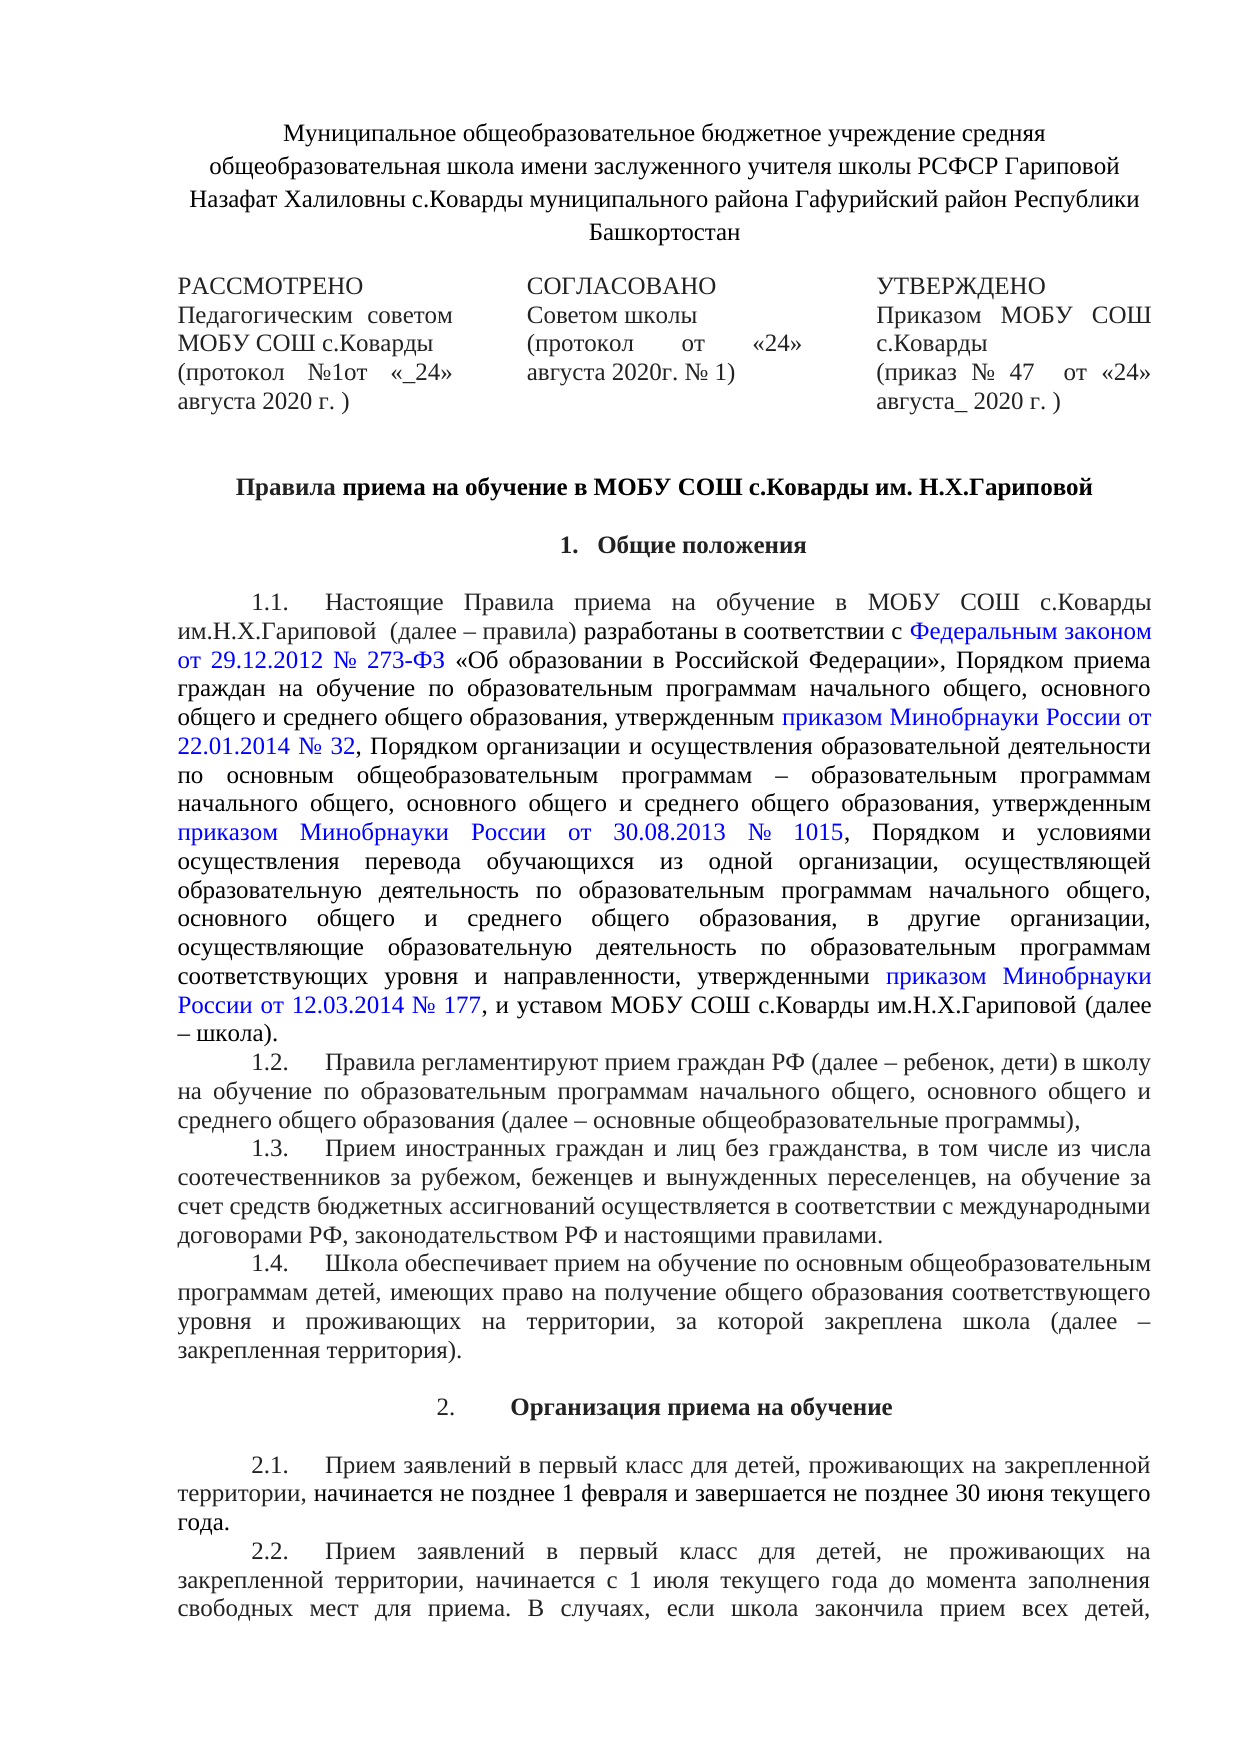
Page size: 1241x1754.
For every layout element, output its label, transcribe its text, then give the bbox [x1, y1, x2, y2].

text Советом школы [527, 300, 802, 328]
list Прием иностранных граждан и лиц без гражданства, в том числе из числа соотечественников за рубежом, беженцев и вынужденных переселенцев, на обучение за счет средств бюджетных ассигнований осуществляется в соответствии с международными договорами РФ, законодательством РФ и настоящими правилами. [177, 1133, 1152, 1248]
text Приказом МОБУ СОШ с.Коварды [876, 300, 1152, 357]
list Правила регламентируют прием граждан РФ (далее – ребенок, дети) в школу на обучение по образовательным программам начального общего, основного общего и среднего общего образования (далее – основные общеобразовательные программы), [177, 1047, 1152, 1133]
text СОГЛАСОВАНО [527, 271, 802, 300]
list Настоящие Правила приема на обучение в МОБУ СОШ с.Коварды им.Н.Х.Гариповой (далее – правила) разработаны в соответствии с Федеральным законом от 29.12.2012 № 273-ФЗ «Об образовании в Российской Федерации», Порядком приема граждан на обучение по образовательным программам начального общего, основного общего и среднего общего образования, утвержденным приказом Минобрнауки России от 22.01.2014 № 32, Порядком организации и осуществления образовательной деятельности по основным общеобразовательным программам – образовательным программам начального общего, основного общего и среднего общего образования, утвержденным приказом Минобрнауки России от 30.08.2013 № 1015, Порядком и условиями осуществления перевода обучающихся из одной организации, осуществляющей образовательную деятельность по образовательным программам начального общего, основного общего и среднего общего образования, в другие организации, осуществляющие образовательную деятельность по образовательным программам соответствующих уровня и направленности, утвержденными приказом Минобрнауки России от 12.03.2014 № 177, и уставом МОБУ СОШ с.Коварды им.Н.Х.Гариповой (далее – школа). [177, 587, 1152, 1047]
text Правила приема на обучение в МОБУ СОШ с.Коварды им. Н.Х.Гариповой [177, 472, 1152, 501]
text РАССМОТРЕНО [177, 271, 453, 300]
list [177, 1536, 1152, 1622]
text (приказ № 47 от «24» августа_ 2020 г. ) [876, 357, 1152, 415]
text (протокол №1от «_24» августа 2020 г. ) [177, 357, 453, 415]
text Педагогическим советом МОБУ СОШ с.Коварды [177, 300, 453, 357]
text (протокол от «24» августа 2020г. № 1) [527, 328, 802, 386]
list Общие положения [215, 530, 1152, 558]
text УТВЕРЖДЕНО [876, 271, 1152, 300]
list Школа обеспечивает прием на обучение по основным общеобразовательным программам детей, имеющих право на получение общего образования соответствующего уровня и проживающих на территории, за которой закреплена школа (далее – закрепленная территория). [177, 1248, 1152, 1363]
list Прием заявлений в первый класс для детей, проживающих на закрепленной территории, начинается не позднее 1 февраля и завершается не позднее 30 июня текущего года. [177, 1450, 1152, 1536]
list Организация приема на обучение [177, 1392, 1152, 1421]
text Муниципальное общеобразовательное бюджетное учреждение средняя общеобразовательная школа имени заслуженного учителя школы РСФСР Гариповой Назафат Халиловны с.Коварды муниципального района Гафурийский район Республики Башкортостан [177, 118, 1152, 246]
